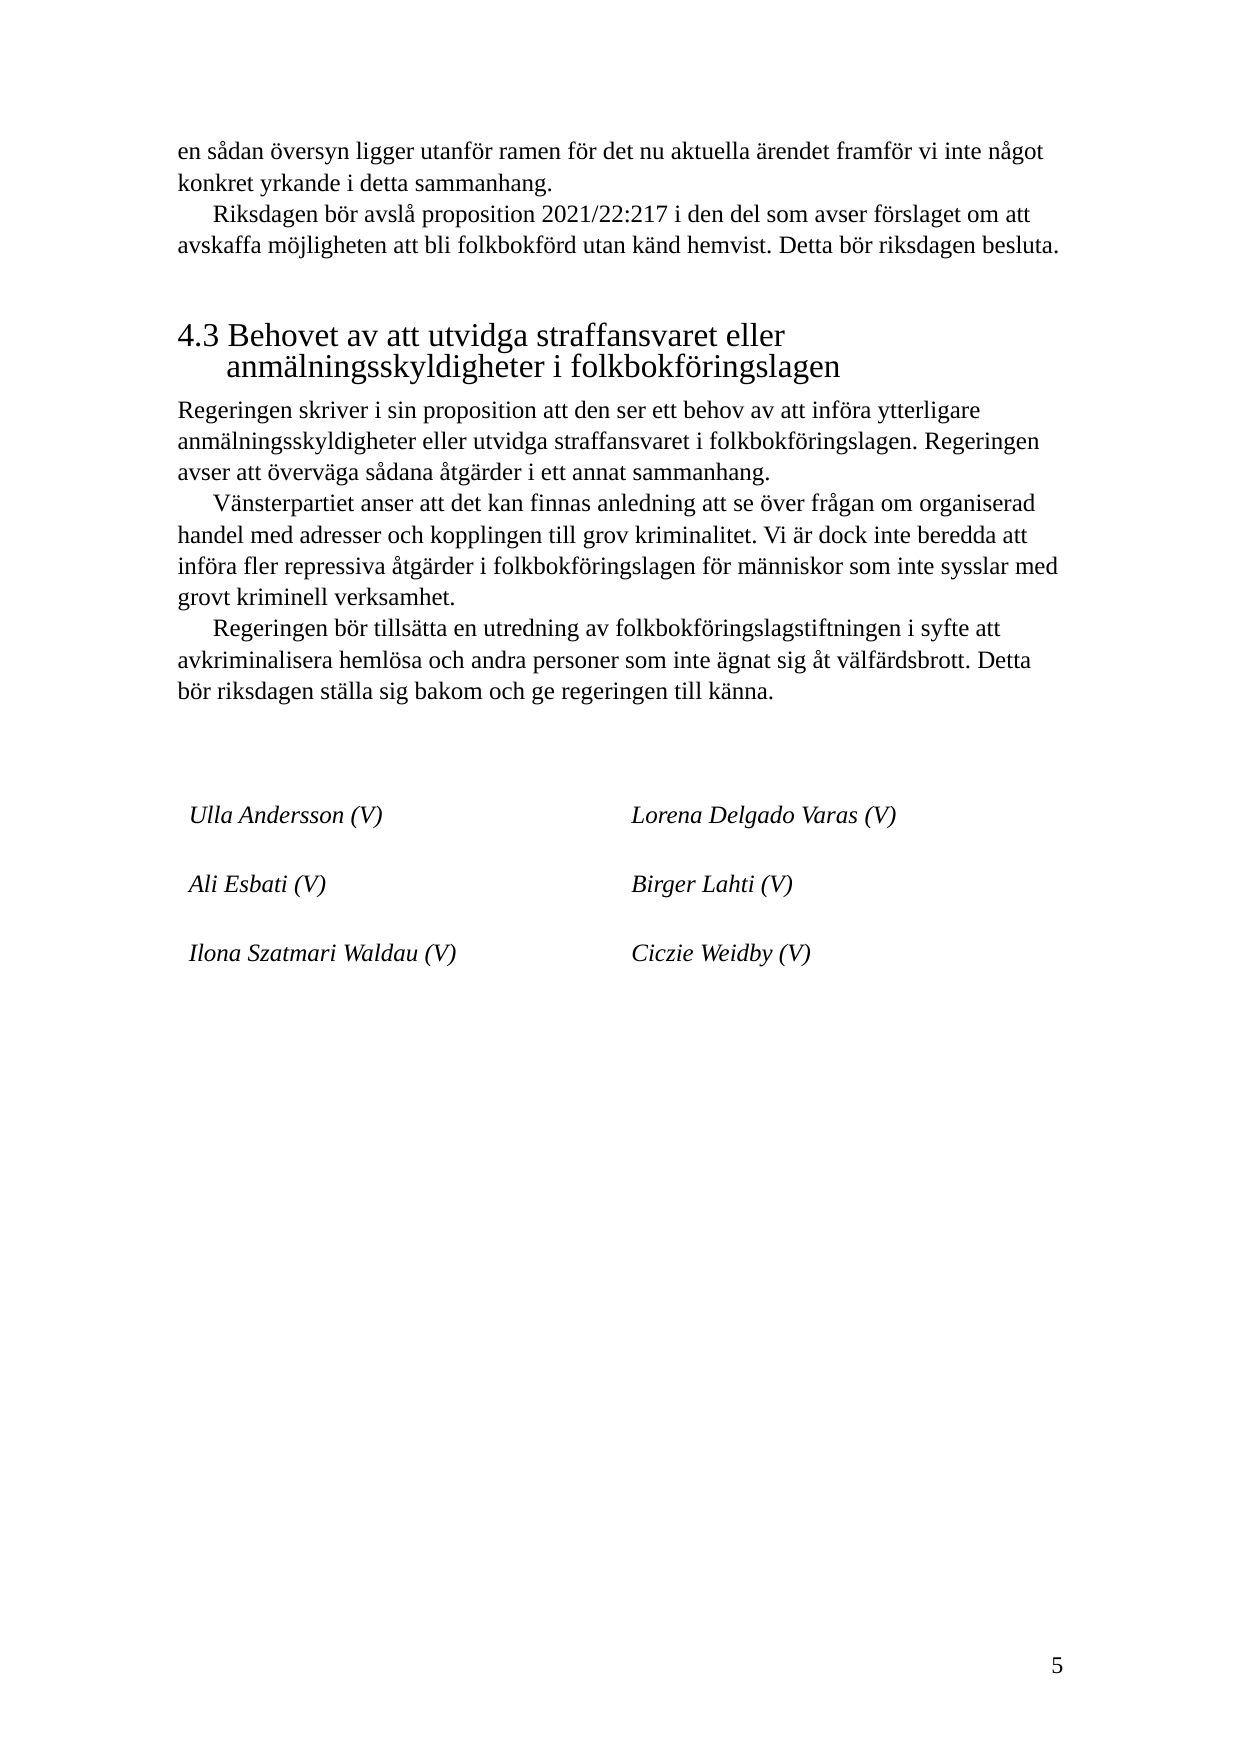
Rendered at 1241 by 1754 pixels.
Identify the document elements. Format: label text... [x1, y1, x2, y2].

table_header Ulla Andersson (V) [177, 767, 620, 836]
table_cell Ilona Szatmari Waldau (V) [177, 905, 620, 973]
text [177, 134, 1063, 196]
text Regeringen bör tillsätta en utredning av folkbokföringslagstiftningen i syfte att avkriminalisera hemlösa och andra personer som inte ägnat sig åt välfärdsbrott. Detta bör riksdagen ställa sig bakom och ge regeringen till känna. [177, 611, 1063, 705]
text Vänsterpartiet anser att det kan finnas anledning att se över frågan om organiserad handel med adresser och kopplingen till grov kriminalitet. Vi är dock inte beredda att införa fler repressiva åtgärder i folkbokföringslagen för människor som inte sysslar med grovt kriminell verksamhet. [177, 486, 1063, 611]
table_header Lorena Delgado Varas (V) [620, 767, 1063, 836]
text Regeringen skriver i sin proposition att den ser ett behov av att införa ytterligare anmälningsskyldigheter eller utvidga straffansvaret i folkbokföringslagen. Regeringen avser att överväga sådana åtgärder i ett annat sammanhang. [177, 392, 1063, 486]
table_cell Birger Lahti (V) [620, 836, 1063, 905]
table_cell Ali Esbati (V) [177, 836, 620, 905]
table_cell Ciczie Weidby (V) [620, 905, 1063, 973]
text Behovet av att utvidga straffansvaret eller anmälningsskyldigheter i folkbokföringslagen [177, 321, 1063, 384]
text Riksdagen bör avslå proposition 2021/22:217 i den del som avser förslaget om att avskaffa möjligheten att bli folkbokförd utan känd hemvist. Detta bör riksdagen besluta. [177, 196, 1063, 259]
